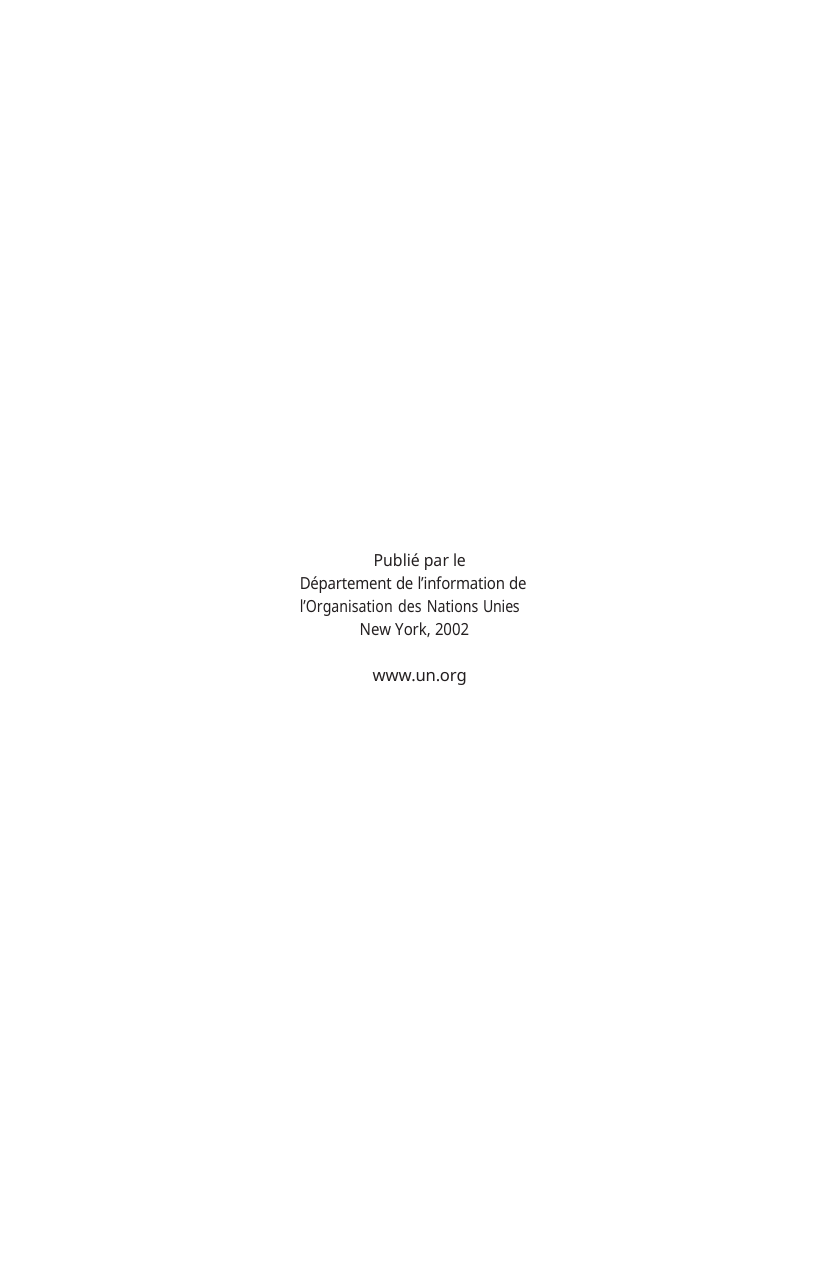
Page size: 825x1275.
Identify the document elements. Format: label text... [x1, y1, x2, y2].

text Publié par le Département de l’information de l’Organisation des Nations Unies [299, 549, 556, 617]
text New York, 2002 www.un.org [359, 618, 476, 687]
